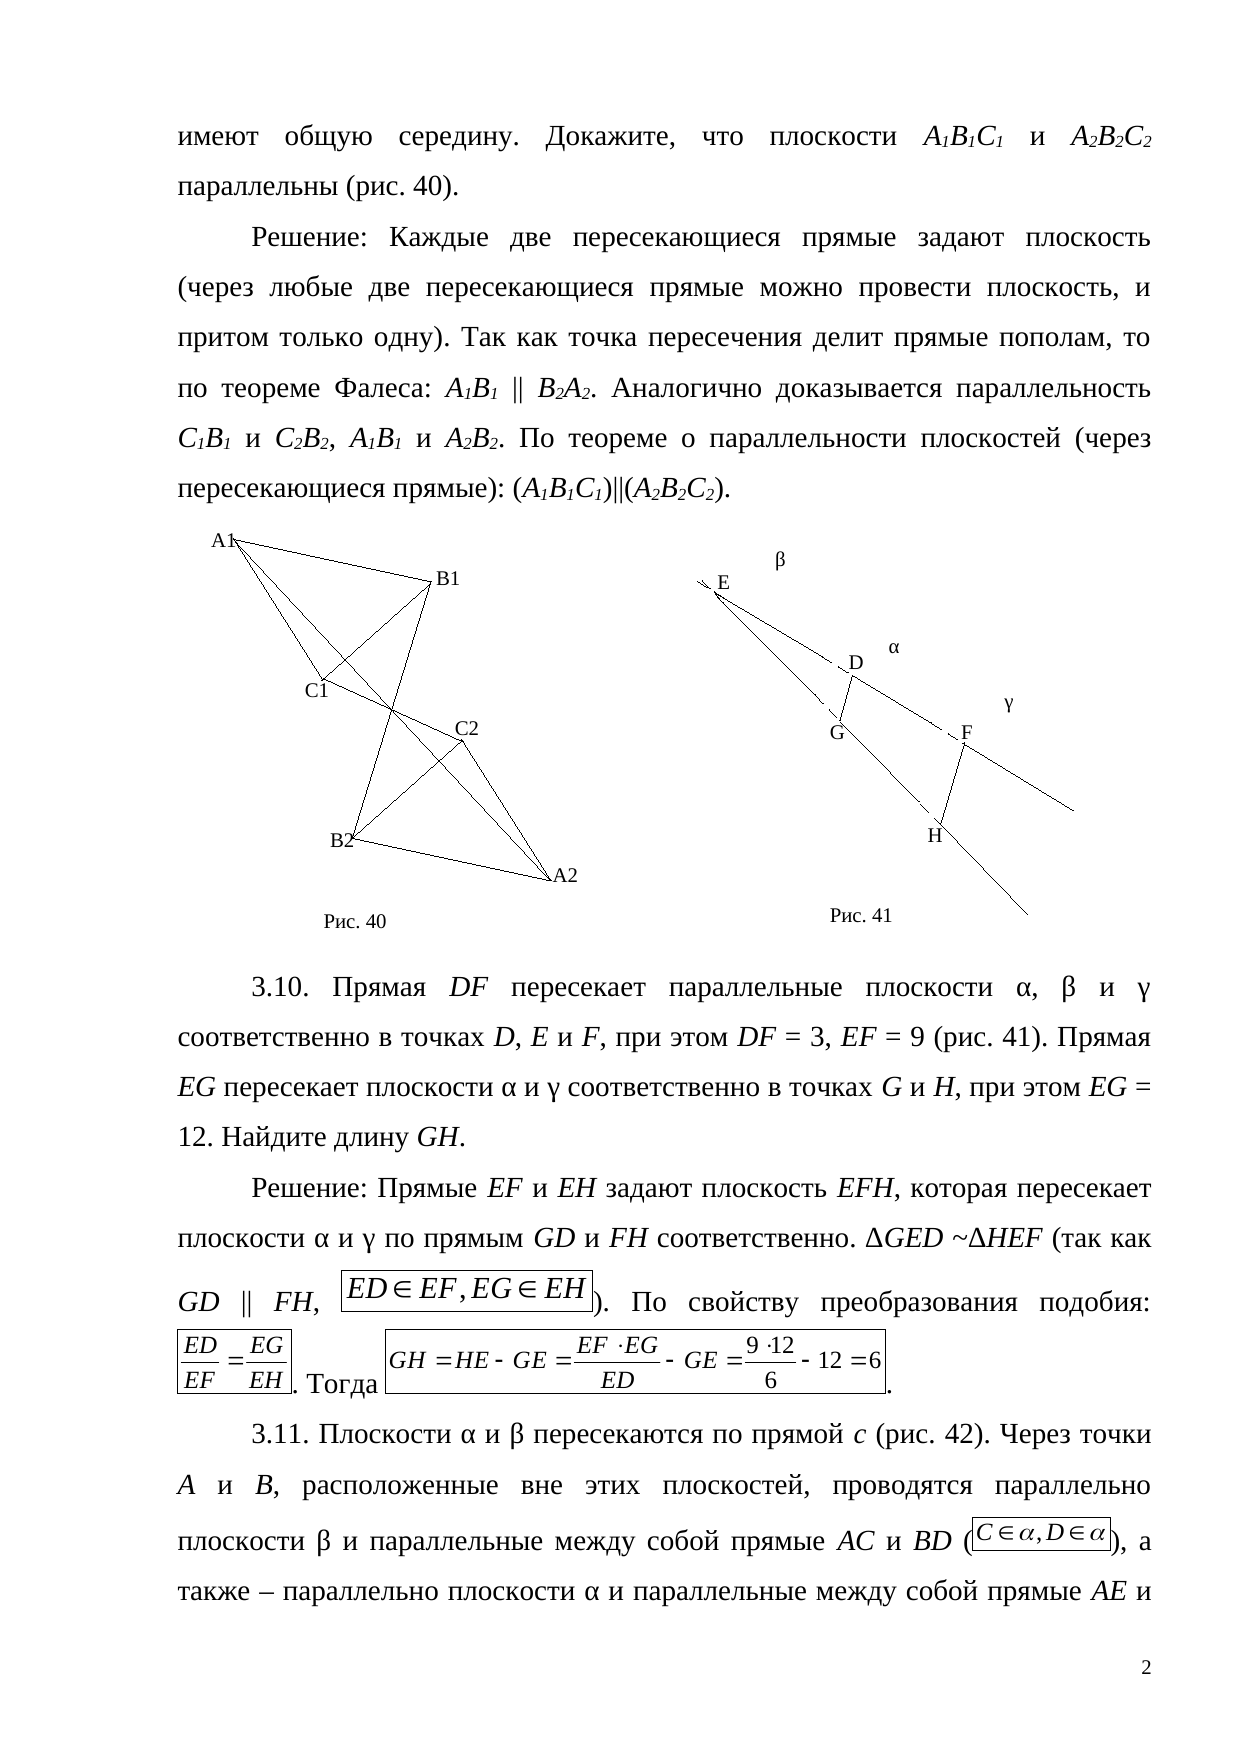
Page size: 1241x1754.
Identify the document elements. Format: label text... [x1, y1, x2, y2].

text 3.10. Прямая DF пересекает параллельные плоскости α, β и γ соответственно в точках D, Е и F, при этом DF = 3, ЕF = 9 (рис. 41). Прямая EG пересекает плоскости α и γ соответственно в точках G и Н, при этом EG = 12. Найдите длину GН. [177, 969, 1152, 1153]
text Решение: Прямые EF и ЕH задают плоскость EFH, которая пересекает плоскости α и γ по прямым GD и FH соответственно. ∆GED ~∆HEF (так как GD || FH, ). По свойству преобразования подобия: . Тогда . [177, 1170, 1152, 1400]
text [177, 118, 1152, 202]
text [177, 1417, 1152, 1607]
text Решение: Каждые две пересекающиеся прямые задают плоскость (через любые две пересекающиеся прямые можно провести плоскость, и притом только одну). Так как точка пересечения делит прямые пополам, то по теореме Фалеса: А1В1 || В2А2. Аналогично доказывается параллельность С1В1 и С2В2, А1В1 и А2В2. По теореме о параллельности плоскостей (через пересекающиеся прямые): (А1В1С1)||(А2В2С2). [177, 219, 1152, 504]
